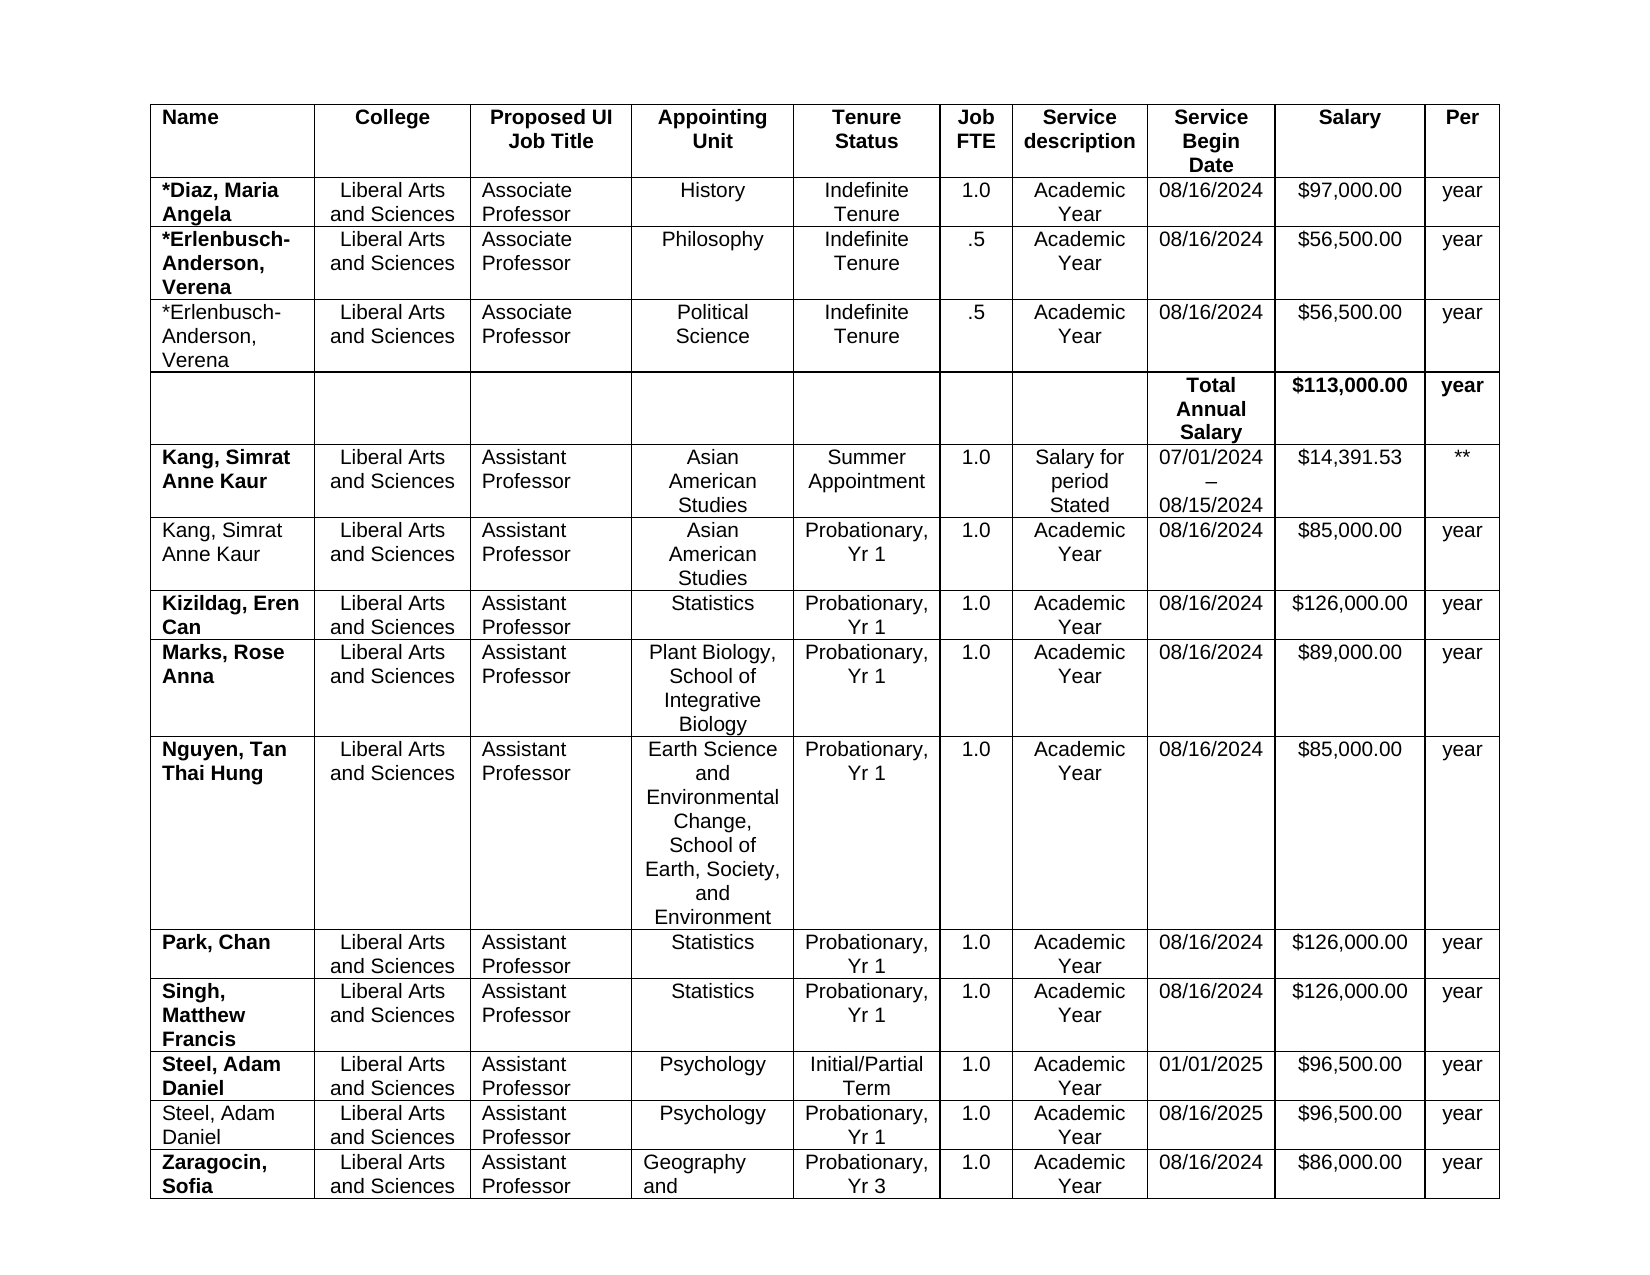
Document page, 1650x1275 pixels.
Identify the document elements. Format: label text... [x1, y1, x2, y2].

table_cell Liberal Arts and Sciences [315, 1101, 470, 1148]
table_cell Political Science [632, 300, 793, 371]
table_cell Liberal Arts and Sciences [315, 591, 470, 639]
table_cell 08/16/2024 [1148, 518, 1274, 590]
table_cell Summer Appointment [794, 445, 939, 517]
table_cell 08/16/2024 [1148, 640, 1274, 736]
table_cell Psychology [632, 1052, 793, 1099]
table_cell 1.0 [941, 640, 1012, 736]
table_cell [632, 373, 793, 444]
table_cell 08/16/2024 [1148, 979, 1274, 1051]
table_cell Earth Science and Environmental Change, School of Earth, Society, and Environment [632, 737, 793, 929]
table_cell 08/16/2024 [1148, 737, 1274, 929]
table_cell 08/16/2025 [1148, 1101, 1274, 1148]
table_cell Kizildag, Eren Can [151, 591, 314, 639]
table_header Service Begin Date [1148, 105, 1274, 177]
table_cell year [1426, 591, 1499, 639]
table_cell Academic Year [1013, 979, 1147, 1051]
table_cell $85,000.00 [1276, 518, 1424, 590]
table_cell 1.0 [941, 1101, 1012, 1148]
table_cell $126,000.00 [1276, 930, 1424, 978]
table_cell 1.0 [941, 930, 1012, 978]
table_cell year [1426, 640, 1499, 736]
table_cell Indefinite Tenure [794, 227, 939, 298]
table_cell Liberal Arts and Sciences [315, 1052, 470, 1099]
table_cell year [1426, 1052, 1499, 1099]
table_cell Initial/Partial Term [794, 1052, 939, 1099]
table_cell Statistics [632, 979, 793, 1051]
table_cell *Erlenbusch-Anderson, Verena [151, 227, 314, 298]
table_header Job FTE [941, 105, 1012, 177]
table_cell History [632, 178, 793, 226]
table_cell $126,000.00 [1276, 591, 1424, 639]
table_cell Associate Professor [471, 227, 631, 298]
table_cell 1.0 [941, 591, 1012, 639]
table_cell year [1426, 373, 1499, 444]
table_cell year [1426, 930, 1499, 978]
table_cell Academic Year [1013, 1101, 1147, 1148]
table_cell Probationary, Yr 3 [794, 1150, 939, 1197]
table_cell year [1426, 1150, 1499, 1197]
table_cell 08/16/2024 [1148, 300, 1274, 371]
table_cell Associate Professor [471, 300, 631, 371]
table_cell Steel, Adam Daniel [151, 1052, 314, 1099]
table_cell [794, 373, 939, 444]
table_header Service description [1013, 105, 1147, 177]
table_cell Liberal Arts and Sciences [315, 930, 470, 978]
table_cell $96,500.00 [1276, 1052, 1424, 1099]
table_cell 08/16/2024 [1148, 591, 1274, 639]
table_cell 08/16/2024 [1148, 178, 1274, 226]
table_header College [315, 105, 470, 177]
table_cell 1.0 [941, 518, 1012, 590]
table_cell Philosophy [632, 227, 793, 298]
table_cell $14,391.53 [1276, 445, 1424, 517]
table_cell 07/01/2024 – 08/15/2024 [1148, 445, 1274, 517]
table_cell Statistics [632, 930, 793, 978]
table_cell Academic Year [1013, 1150, 1147, 1197]
table_header Appointing Unit [632, 105, 793, 177]
table_cell Academic Year [1013, 930, 1147, 978]
table_header Name [151, 105, 314, 177]
table_cell [315, 373, 470, 444]
table_cell Academic Year [1013, 640, 1147, 736]
table_cell [151, 373, 314, 444]
table_cell Probationary, Yr 1 [794, 640, 939, 736]
table_cell year [1426, 737, 1499, 929]
table_cell Liberal Arts and Sciences [315, 1150, 470, 1197]
table_cell Academic Year [1013, 518, 1147, 590]
table_cell Probationary, Yr 1 [794, 737, 939, 929]
table_cell Probationary, Yr 1 [794, 979, 939, 1051]
table_cell Assistant Professor [471, 1150, 631, 1197]
table_cell year [1426, 178, 1499, 226]
table_header Tenure Status [794, 105, 939, 177]
table_cell 08/16/2024 [1148, 1150, 1274, 1197]
table_cell ** [1426, 445, 1499, 517]
table_cell Plant Biology, School of Integrative Biology [632, 640, 793, 736]
table_cell year [1426, 518, 1499, 590]
table_cell $126,000.00 [1276, 979, 1424, 1051]
table_cell Probationary, Yr 1 [794, 930, 939, 978]
table_cell Assistant Professor [471, 979, 631, 1051]
table_cell $97,000.00 [1276, 178, 1424, 226]
table_cell Salary for period Stated [1013, 445, 1147, 517]
table_cell Total Annual Salary [1148, 373, 1274, 444]
table_cell Liberal Arts and Sciences [315, 979, 470, 1051]
table_cell Academic Year [1013, 300, 1147, 371]
table_cell $113,000.00 [1276, 373, 1424, 444]
table_cell *Diaz, Maria Angela [151, 178, 314, 226]
table_cell *Erlenbusch-Anderson, Verena [151, 300, 314, 371]
table_cell Associate Professor [471, 178, 631, 226]
table_cell $96,500.00 [1276, 1101, 1424, 1148]
table_cell Assistant Professor [471, 445, 631, 517]
table_cell Kang, Simrat Anne Kaur [151, 445, 314, 517]
table_header Salary [1276, 105, 1424, 177]
table_cell Liberal Arts and Sciences [315, 227, 470, 298]
table_cell Zaragocin, Sofia [151, 1150, 314, 1197]
table_cell Liberal Arts and Sciences [315, 445, 470, 517]
table_cell Probationary, Yr 1 [794, 518, 939, 590]
table_cell Liberal Arts and Sciences [315, 640, 470, 736]
table_cell Probationary, Yr 1 [794, 591, 939, 639]
table_cell $86,000.00 [1276, 1150, 1424, 1197]
table_cell Singh, Matthew Francis [151, 979, 314, 1051]
table_cell year [1426, 227, 1499, 298]
table_header Proposed UI Job Title [471, 105, 631, 177]
table_cell year [1426, 300, 1499, 371]
table_cell [1013, 373, 1147, 444]
table_cell Academic Year [1013, 227, 1147, 298]
table_cell Academic Year [1013, 178, 1147, 226]
table_cell $56,500.00 [1276, 227, 1424, 298]
table_cell 1.0 [941, 178, 1012, 226]
table_cell $85,000.00 [1276, 737, 1424, 929]
table_cell Assistant Professor [471, 1052, 631, 1099]
table_cell 1.0 [941, 1052, 1012, 1099]
table_cell Academic Year [1013, 737, 1147, 929]
table_cell 08/16/2024 [1148, 930, 1274, 978]
table_cell Academic Year [1013, 1052, 1147, 1099]
table_cell Psychology [632, 1101, 793, 1148]
table_cell 1.0 [941, 445, 1012, 517]
table_cell .5 [941, 300, 1012, 371]
table_cell Asian American Studies [632, 445, 793, 517]
table_cell $89,000.00 [1276, 640, 1424, 736]
table_cell 1.0 [941, 979, 1012, 1051]
table_cell Liberal Arts and Sciences [315, 518, 470, 590]
table_cell Nguyen, Tan Thai Hung [151, 737, 314, 929]
table_cell Marks, Rose Anna [151, 640, 314, 736]
table_cell Assistant Professor [471, 1101, 631, 1148]
table_cell year [1426, 979, 1499, 1051]
table_cell Liberal Arts and Sciences [315, 178, 470, 226]
table_cell Assistant Professor [471, 640, 631, 736]
table_cell Asian American Studies [632, 518, 793, 590]
table_cell Liberal Arts and Sciences [315, 300, 470, 371]
table_cell Assistant Professor [471, 518, 631, 590]
table_cell Assistant Professor [471, 591, 631, 639]
table_cell 1.0 [941, 737, 1012, 929]
table_cell .5 [941, 227, 1012, 298]
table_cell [632, 1150, 793, 1197]
table_cell year [1426, 1101, 1499, 1148]
table_cell Academic Year [1013, 591, 1147, 639]
table_cell [471, 373, 631, 444]
table_cell Probationary, Yr 1 [794, 1101, 939, 1148]
table_cell Kang, Simrat Anne Kaur [151, 518, 314, 590]
table_cell [941, 373, 1012, 444]
table_cell Assistant Professor [471, 737, 631, 929]
table_cell Indefinite Tenure [794, 300, 939, 371]
table_cell $56,500.00 [1276, 300, 1424, 371]
table_cell Steel, Adam Daniel [151, 1101, 314, 1148]
table_cell Liberal Arts and Sciences [315, 737, 470, 929]
table_cell 01/01/2025 [1148, 1052, 1274, 1099]
table_cell Indefinite Tenure [794, 178, 939, 226]
table_cell Park, Chan [151, 930, 314, 978]
table_cell Statistics [632, 591, 793, 639]
table_header Per [1426, 105, 1499, 177]
table_cell 1.0 [941, 1150, 1012, 1197]
table_cell Assistant Professor [471, 930, 631, 978]
table_cell 08/16/2024 [1148, 227, 1274, 298]
